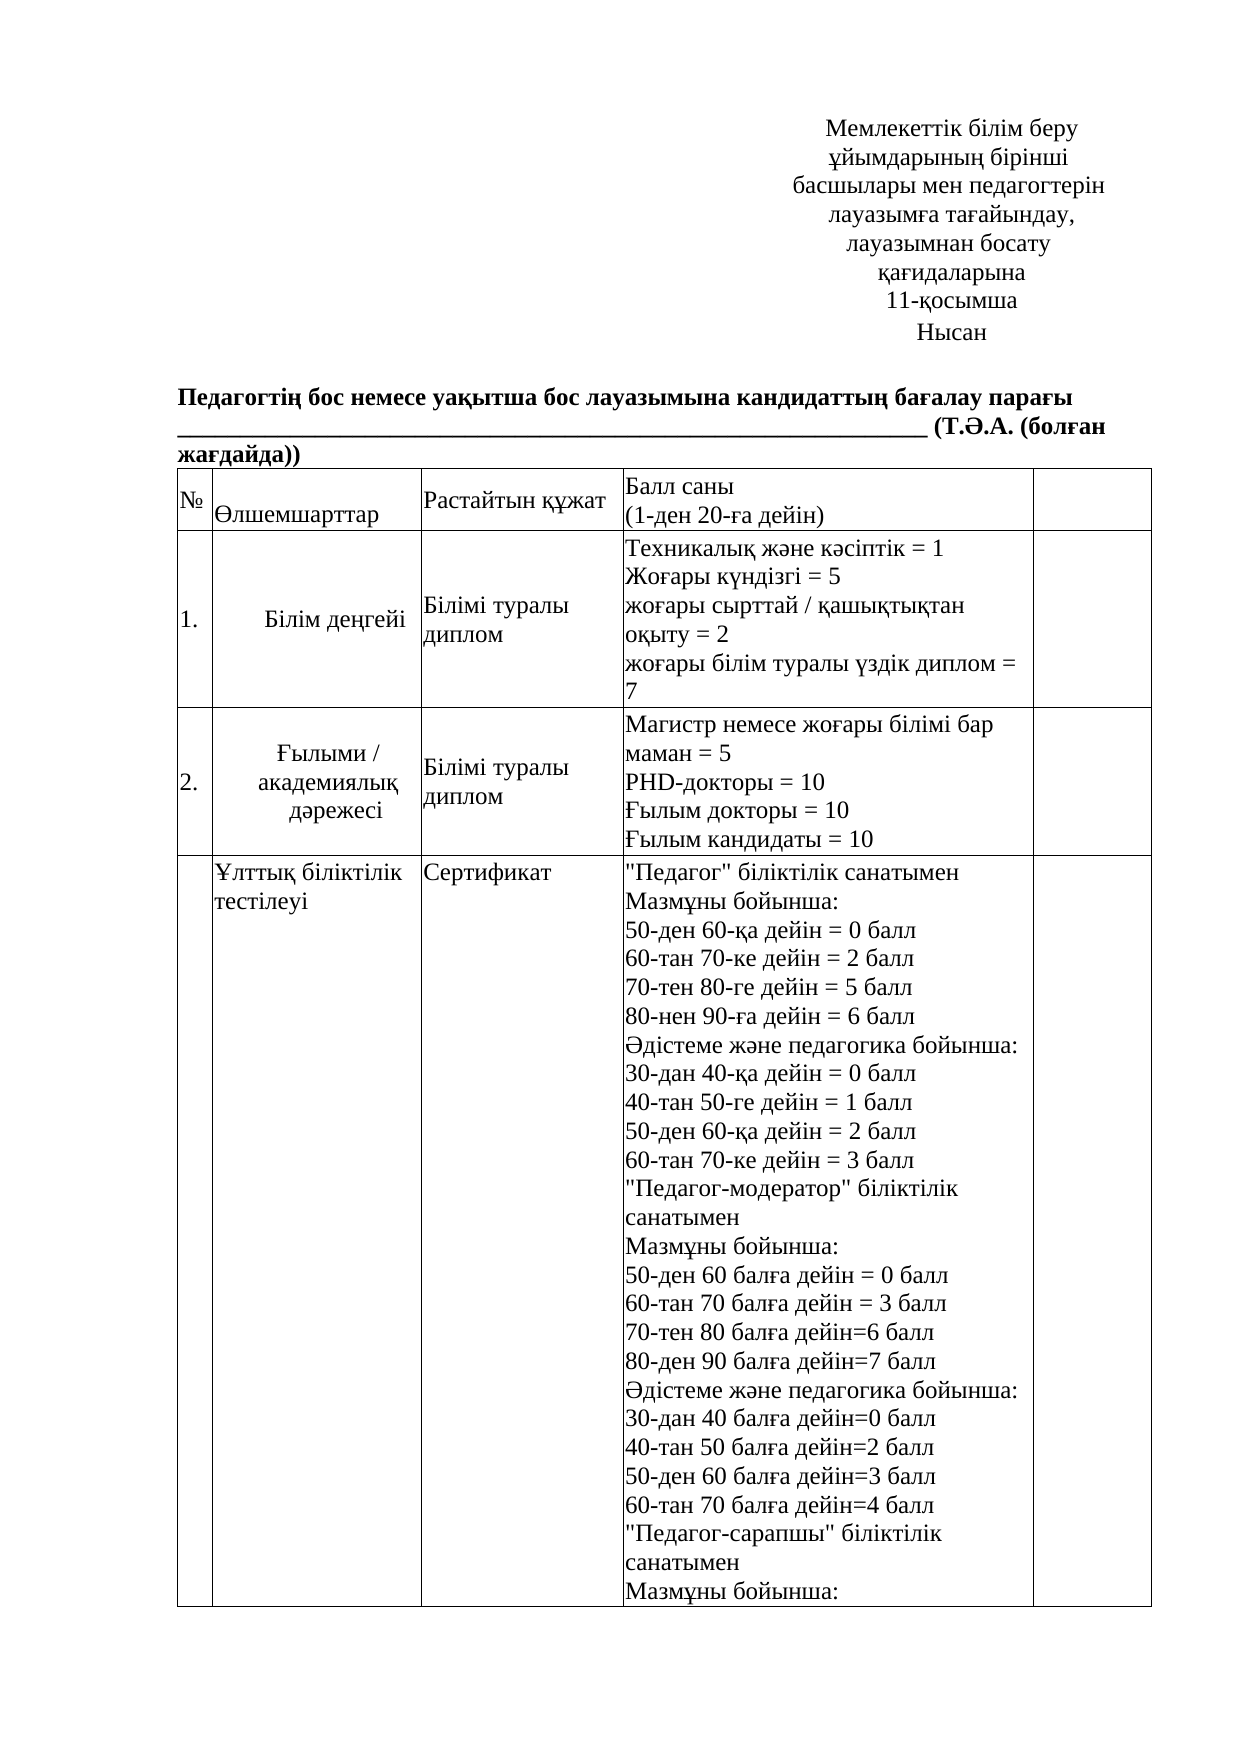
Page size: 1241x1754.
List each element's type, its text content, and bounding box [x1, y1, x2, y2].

table_cell [1034, 856, 1151, 1606]
table_header № [178, 469, 212, 530]
table_header Өлшемшарттар [213, 469, 421, 530]
table_header Мемлекеттік білім беру ұйымдарының бірінші басшылары мен педагогтерін лауазымға тағайындау, лауазымнан босату қағидаларына 11-қосымша [770, 111, 1133, 316]
table_cell 1. [178, 531, 212, 707]
table_cell Нысан [770, 316, 1133, 348]
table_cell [624, 856, 1033, 1606]
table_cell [213, 856, 421, 1606]
table_cell Магистр немесе жоғары білімі бар маман = 5 PHD-докторы = 10 Ғылым докторы = 10 Ғылым кандидаты = 10 [624, 708, 1033, 854]
table_cell Білім деңгейі [213, 531, 421, 707]
text Педагогтің бос немесе уақытша бос лауазымына кандидаттың бағалау парағы ____________________________________________________________ (Т.Ә.А. (болған жағдайда)) [177, 382, 1152, 468]
table_cell [1034, 708, 1151, 854]
table_cell Білімі туралы диплом [422, 708, 623, 854]
table_cell 2. [178, 708, 212, 854]
table_cell Ғылыми / академиялық дәрежесі [213, 708, 421, 854]
table_cell [1034, 531, 1151, 707]
table_header Растайтын құжат [422, 469, 623, 530]
table_cell Сертификат [422, 856, 623, 1606]
table_header [1034, 469, 1151, 530]
table_cell Білімі туралы диплом [422, 531, 623, 707]
table_header Балл саны (1-ден 20-ға дейін) [624, 469, 1033, 530]
table_cell [178, 856, 212, 1606]
table_cell Техникалық және кәсіптік = 1 Жоғары күндізгі = 5 жоғары сырттай / қашықтықтан оқыту = 2 жоғары білім туралы үздік диплом = 7 [624, 531, 1033, 707]
